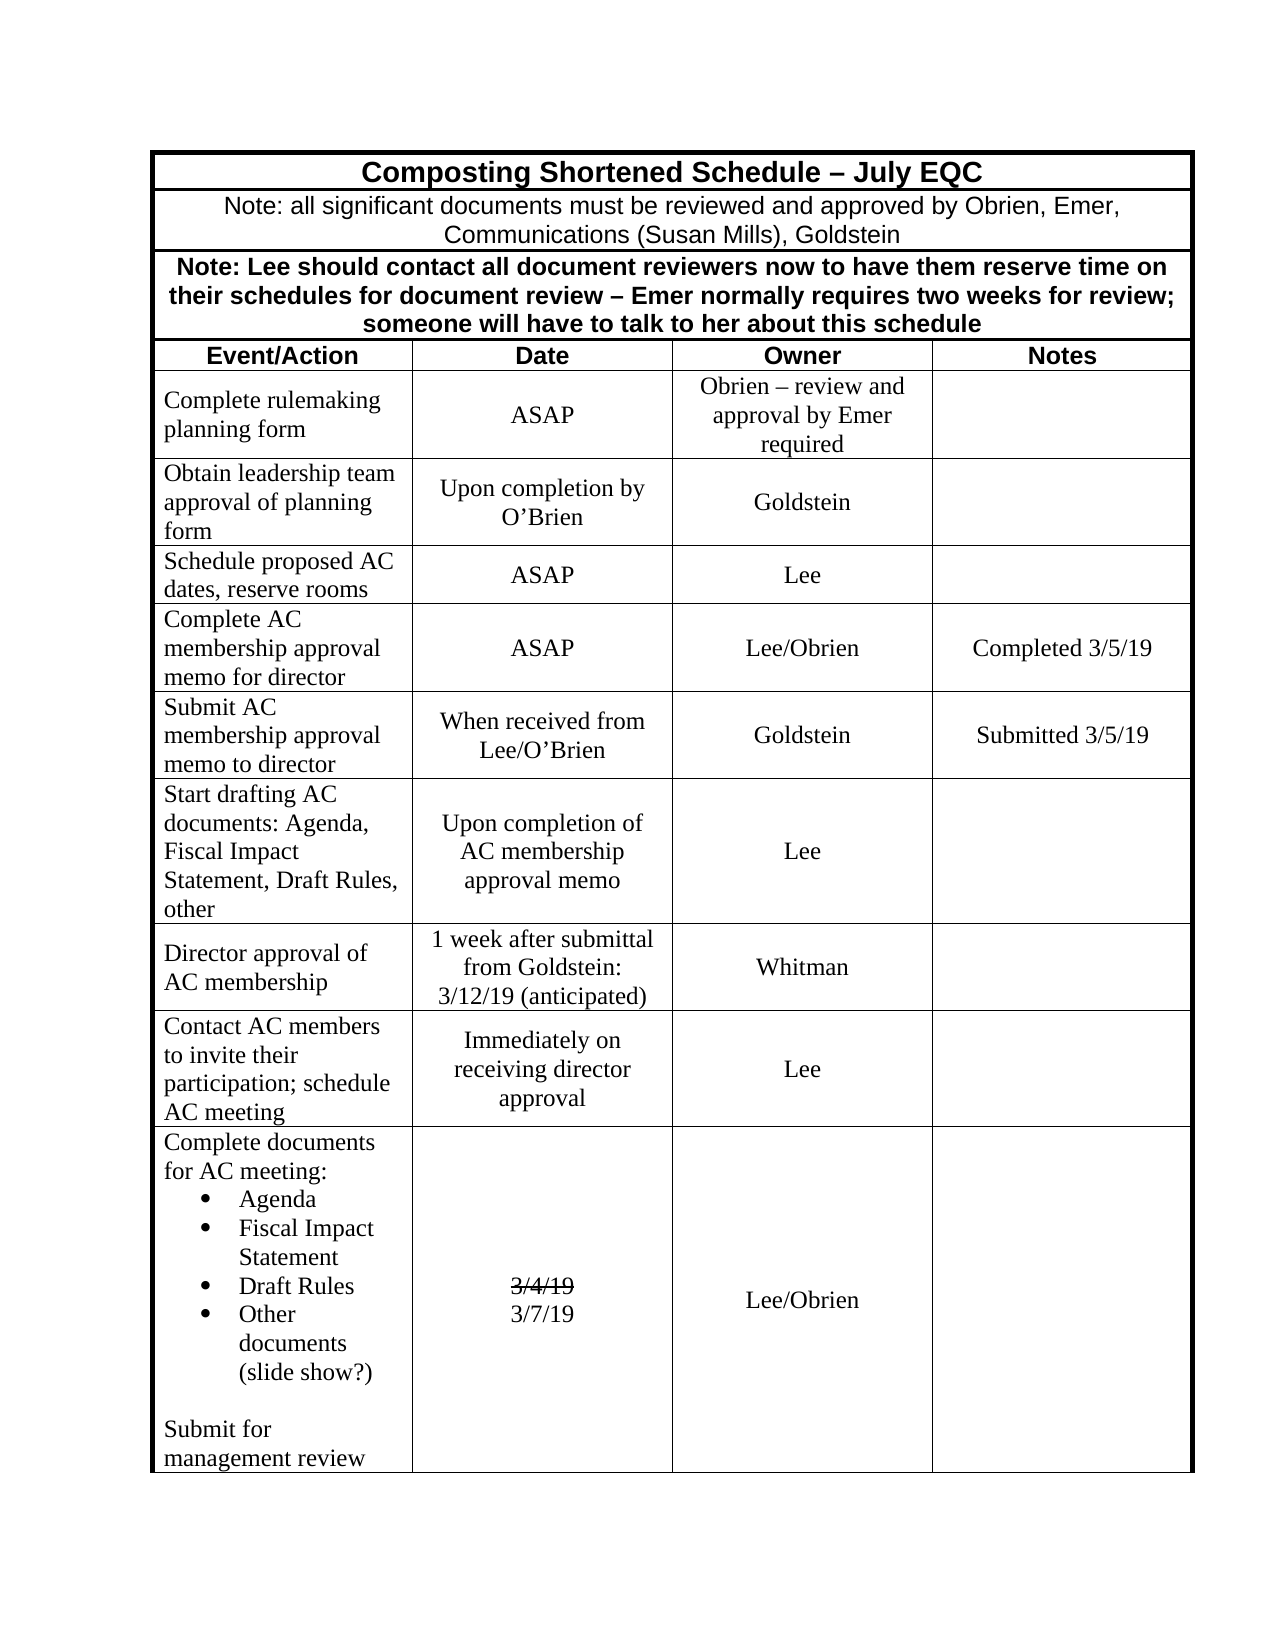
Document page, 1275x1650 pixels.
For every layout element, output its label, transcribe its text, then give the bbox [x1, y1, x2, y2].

table_cell Start drafting AC documents: Agenda, Fiscal Impact Statement, Draft Rules, other [155, 779, 412, 923]
table_cell Date [413, 341, 672, 370]
table_cell Lee/Obrien [673, 604, 932, 691]
table_cell Notes [933, 341, 1190, 370]
table_cell Note: all significant documents must be reviewed and approved by Obrien, Emer, Communications (Susan Mills), Goldstein [155, 191, 1190, 249]
table_cell Contact AC members to invite their participation; schedule AC meeting [155, 1011, 412, 1126]
table_cell Lee [673, 1011, 932, 1126]
table_cell 1 week after submittal from Goldstein: 3/12/19 (anticipated) [413, 924, 672, 1010]
table_cell Submitted 3/5/19 [933, 692, 1190, 778]
table_cell Obrien – review and approval by Emer required [673, 371, 932, 457]
table_cell Complete AC membership approval memo for director [155, 604, 412, 691]
table_cell Upon completion by O’Brien [413, 459, 672, 545]
table_cell 3/4/19 3/7/19 [413, 1127, 672, 1472]
table_cell Director approval of AC membership [155, 924, 412, 1010]
table_cell Completed 3/5/19 [933, 604, 1190, 691]
table_cell ASAP [413, 546, 672, 603]
table_cell [933, 371, 1190, 457]
table_cell Obtain leadership team approval of planning form [155, 459, 412, 545]
table_header Composting Shortened Schedule – July EQC [155, 155, 1190, 188]
table_cell Event/Action [155, 341, 412, 370]
table_cell Lee [673, 546, 932, 603]
table_cell [933, 1127, 1190, 1472]
table_cell Submit AC membership approval memo to director [155, 692, 412, 778]
table_cell ASAP [413, 604, 672, 691]
table_cell Lee [673, 779, 932, 923]
table_cell Lee/Obrien [673, 1127, 932, 1472]
table_cell Owner [673, 341, 932, 370]
table_cell [933, 459, 1190, 545]
table_cell Complete rulemaking planning form [155, 371, 412, 457]
table_cell Immediately on receiving director approval [413, 1011, 672, 1126]
table_cell Goldstein [673, 692, 932, 778]
table_cell When received from Lee/O’Brien [413, 692, 672, 778]
table_cell Goldstein [673, 459, 932, 545]
table_cell [933, 546, 1190, 603]
table_cell ASAP [413, 371, 672, 457]
table_cell Note: Lee should contact all document reviewers now to have them reserve time on their schedules for document review – Emer normally requires two weeks for review; someone will have to talk to her about this schedule [155, 252, 1190, 338]
table_cell [933, 1011, 1190, 1126]
table_cell [933, 779, 1190, 923]
table_cell Complete documents for AC meeting: Agenda Fiscal Impact Statement Draft Rules Other documents (slide show?) Submit for management review [155, 1127, 412, 1472]
table_cell Upon completion of AC membership approval memo [413, 779, 672, 923]
table_cell Schedule proposed AC dates, reserve rooms [155, 546, 412, 603]
table_cell [933, 924, 1190, 1010]
table_cell Whitman [673, 924, 932, 1010]
